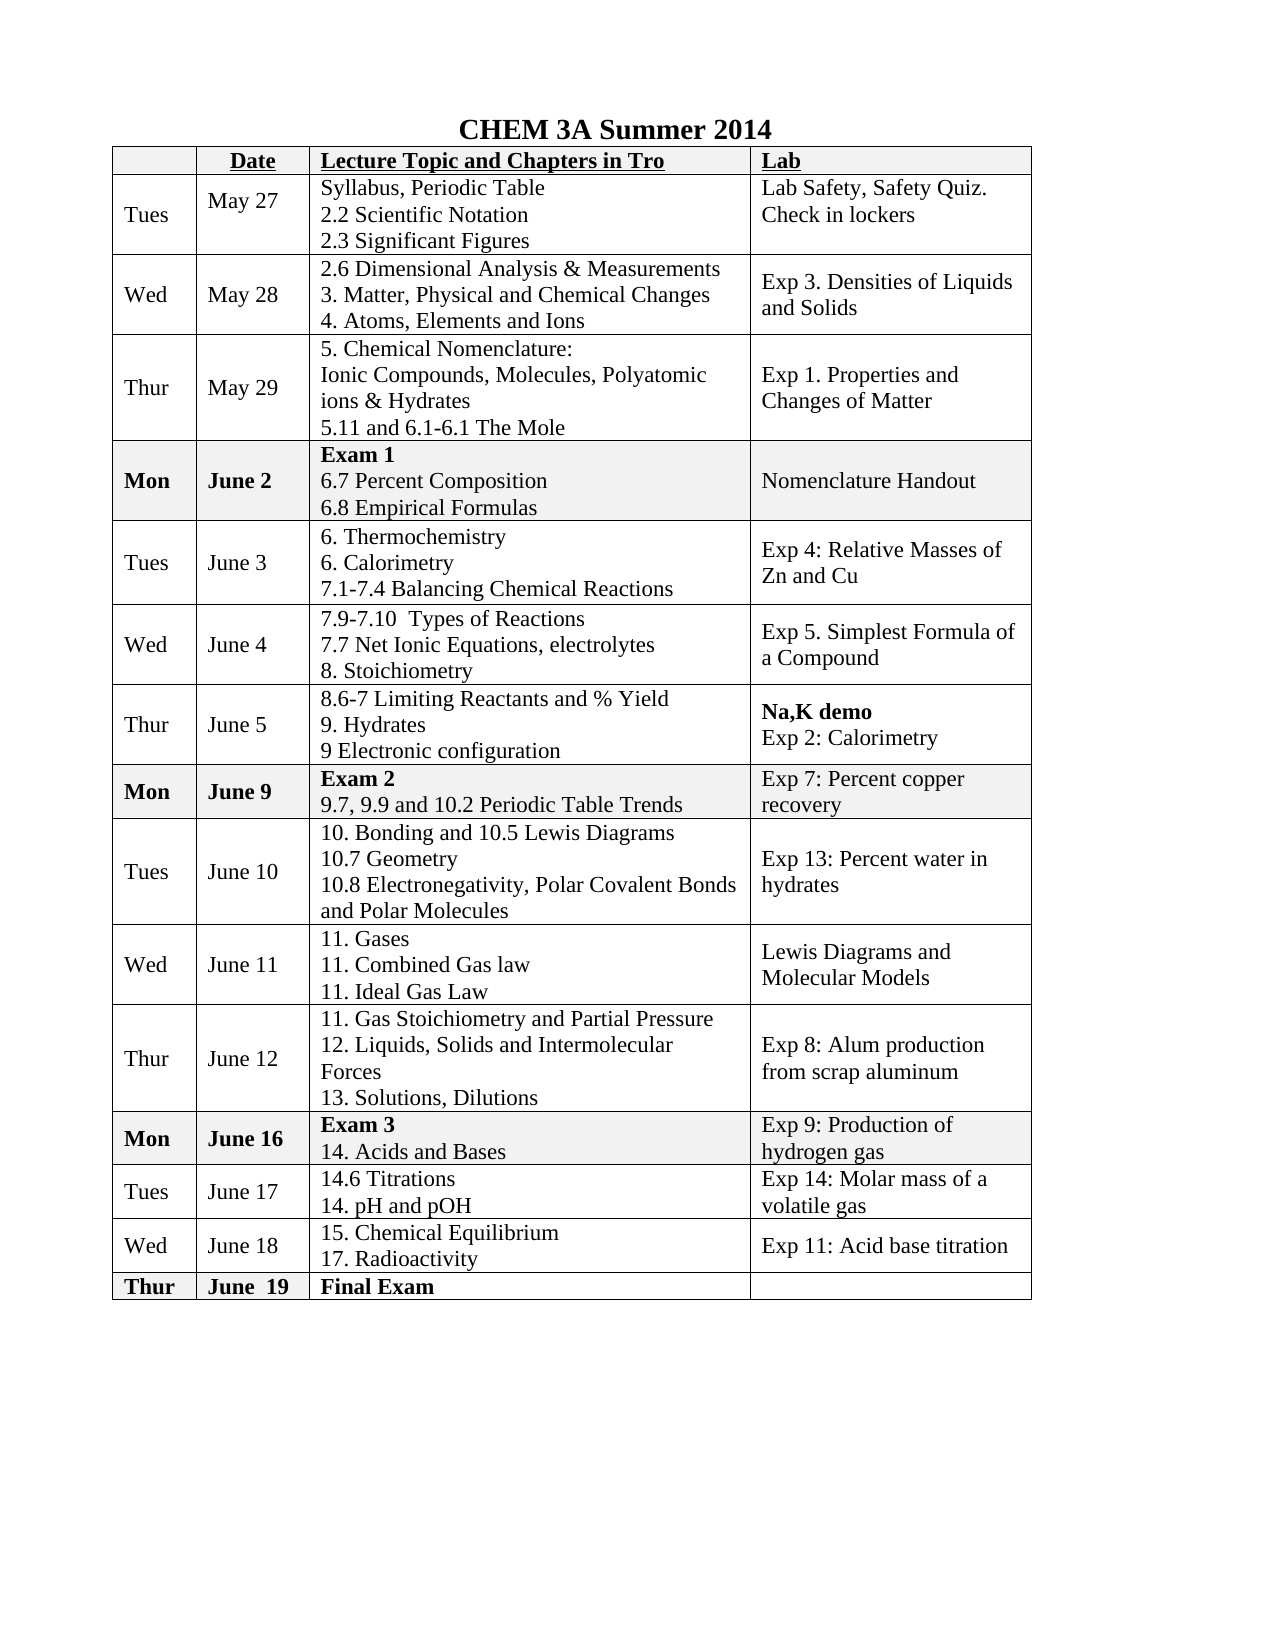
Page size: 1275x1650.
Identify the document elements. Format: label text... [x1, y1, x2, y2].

table_cell Exp 9: Production of hydrogen gas [751, 1112, 1031, 1164]
table_cell June 9 [197, 765, 309, 817]
table_cell June 17 [197, 1165, 309, 1218]
table_cell 14.6 Titrations 14. pH and pOH [310, 1165, 750, 1218]
table_cell 2.6 Dimensional Analysis & Measurements 3. Matter, Physical and Chemical Changes 4. Atoms, Elements and Ions [310, 255, 750, 334]
table_cell Exp 7: Percent copper recovery [751, 765, 1031, 817]
table_cell 11. Gas Stoichiometry and Partial Pressure 12. Liquids, Solids and Intermolecular Forces 13. Solutions, Dilutions [310, 1005, 750, 1111]
table_cell May 28 [197, 255, 309, 334]
table_cell Thur [113, 335, 196, 440]
table_cell Final Exam [310, 1273, 750, 1299]
table_cell June 4 [197, 605, 309, 684]
table_cell Wed [113, 925, 196, 1004]
table_cell Exp 13: Percent water in hydrates [751, 819, 1031, 924]
table_cell June 12 [197, 1005, 309, 1111]
table_cell Tues [113, 175, 196, 253]
table_cell Exp 8: Alum production from scrap aluminum [751, 1005, 1031, 1111]
table_cell June 3 [197, 521, 309, 603]
table_cell 7.9-7.10 Types of Reactions 7.7 Net Ionic Equations, electrolytes 8. Stoichiometry [310, 605, 750, 684]
table_cell May 27 [197, 175, 309, 253]
table_cell June 5 [197, 685, 309, 764]
table_cell 8.6-7 Limiting Reactants and % Yield 9. Hydrates 9 Electronic configuration [310, 685, 750, 764]
table_cell Mon [113, 1112, 196, 1164]
table_cell 6. Thermochemistry 6. Calorimetry 7.1-7.4 Balancing Chemical Reactions [310, 521, 750, 603]
table_cell Wed [113, 605, 196, 684]
table_cell Exp 5. Simplest Formula of a Compound [751, 605, 1031, 684]
table_header [113, 147, 196, 173]
table_cell Mon [113, 441, 196, 520]
table_cell Mon [113, 765, 196, 817]
table_cell Syllabus, Periodic Table 2.2 Scientific Notation 2.3 Significant Figures [310, 175, 750, 253]
table_header Date [197, 147, 309, 173]
table_cell Exp 11: Acid base titration [751, 1219, 1031, 1272]
table_cell Tues [113, 819, 196, 924]
table_cell Exam 1 6.7 Percent Composition 6.8 Empirical Formulas [310, 441, 750, 520]
table_cell Thur [113, 685, 196, 764]
table_cell Exp 14: Molar mass of a volatile gas [751, 1165, 1031, 1218]
table_cell June 10 [197, 819, 309, 924]
table_cell 10. Bonding and 10.5 Lewis Diagrams 10.7 Geometry 10.8 Electronegativity, Polar Covalent Bonds and Polar Molecules [310, 819, 750, 924]
table_cell Tues [113, 521, 196, 603]
table_cell Exp 4: Relative Masses of Zn and Cu [751, 521, 1031, 603]
table_cell Exam 2 9.7, 9.9 and 10.2 Periodic Table Trends [310, 765, 750, 817]
table_cell Na,K demo Exp 2: Calorimetry [751, 685, 1031, 764]
table_cell Thur [113, 1273, 196, 1299]
table_cell Nomenclature Handout [751, 441, 1031, 520]
table_cell Exam 3 14. Acids and Bases [310, 1112, 750, 1164]
table_cell Wed [113, 255, 196, 334]
table_cell Exp 1. Properties and Changes of Matter [751, 335, 1031, 440]
table_cell 15. Chemical Equilibrium 17. Radioactivity [310, 1219, 750, 1272]
table_cell Tues [113, 1165, 196, 1218]
table_cell Thur [113, 1005, 196, 1111]
table_cell Lab Safety, Safety Quiz. Check in lockers [751, 175, 1031, 253]
table_cell May 29 [197, 335, 309, 440]
table_cell June 2 [197, 441, 309, 520]
table_cell [751, 1273, 1031, 1299]
table_header Lecture Topic and Chapters in Tro [310, 147, 750, 173]
table_cell Wed [113, 1219, 196, 1272]
table_cell June 11 [197, 925, 309, 1004]
table_cell June 16 [197, 1112, 309, 1164]
table_header Lab [751, 147, 1031, 173]
table_cell 11. Gases 11. Combined Gas law 11. Ideal Gas Law [310, 925, 750, 1004]
text CHEM 3A Summer 2014 [112, 112, 1162, 146]
table_cell Exp 3. Densities of Liquids and Solids [751, 255, 1031, 334]
table_cell June 18 [197, 1219, 309, 1272]
table_cell Lewis Diagrams and Molecular Models [751, 925, 1031, 1004]
table_cell June 19 [197, 1273, 309, 1299]
table_cell 5. Chemical Nomenclature: Ionic Compounds, Molecules, Polyatomic ions & Hydrates 5.11 and 6.1-6.1 The Mole [310, 335, 750, 440]
